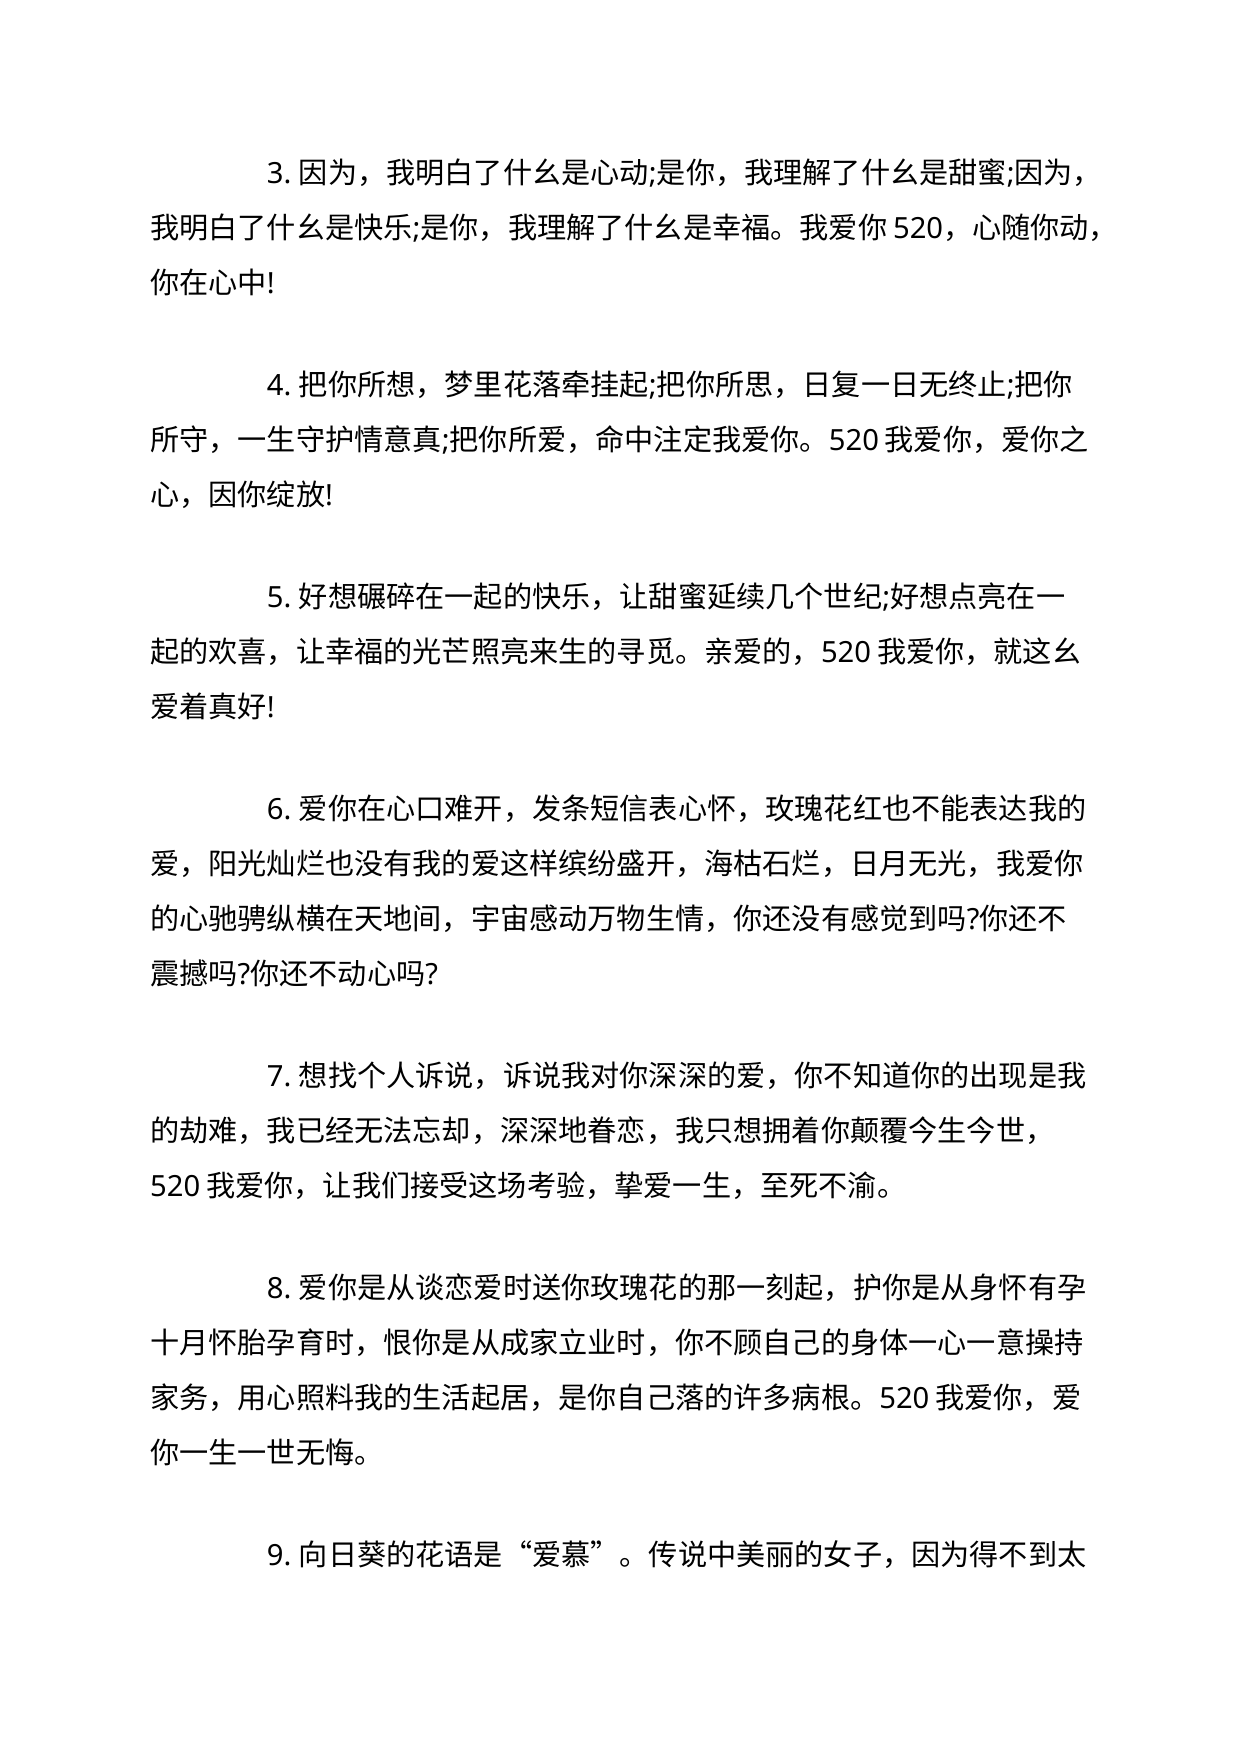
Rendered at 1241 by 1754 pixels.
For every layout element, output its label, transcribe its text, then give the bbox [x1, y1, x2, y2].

text 8. 爱你是从谈恋爱时送你玫瑰花的那一刻起，护你是从身怀有孕十月怀胎孕育时，恨你是从成家立业时，你不顾自己的身体一心一意操持家务，用心照料我的生活起居，是你自己落的许多病根。520我爱你，爱你一生一世无悔。 [150, 1265, 1090, 1472]
text 5. 好想碾碎在一起的快乐，让甜蜜延续几个世纪;好想点亮在一起的欢喜，让幸福的光芒照亮来生的寻觅。亲爱的，520我爱你，就这幺爱着真好! [150, 574, 1090, 726]
text 6. 爱你在心口难开，发条短信表心怀，玫瑰花红也不能表达我的爱，阳光灿烂也没有我的爱这样缤纷盛开，海枯石烂，日月无光，我爱你的心驰骋纵横在天地间，宇宙感动万物生情，你还没有感觉到吗?你还不震撼吗?你还不动心吗? [150, 786, 1090, 993]
text 3. 因为，我明白了什幺是心动;是你，我理解了什幺是甜蜜;因为，我明白了什幺是快乐;是你，我理解了什幺是幸福。我爱你520，心随你动，你在心中! [150, 150, 1090, 302]
text 7. 想找个人诉说，诉说我对你深深的爱，你不知道你的出现是我的劫难，我已经无法忘却，深深地眷恋，我只想拥着你颠覆今生今世，520我爱你，让我们接受这场考验，挚爱一生，至死不渝。 [150, 1053, 1090, 1205]
text 4. 把你所想，梦里花落牵挂起;把你所思，日复一日无终止;把你所守，一生守护情意真;把你所爱，命中注定我爱你。520我爱你，爱你之心，因你绽放! [150, 362, 1090, 514]
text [150, 1531, 1090, 1574]
